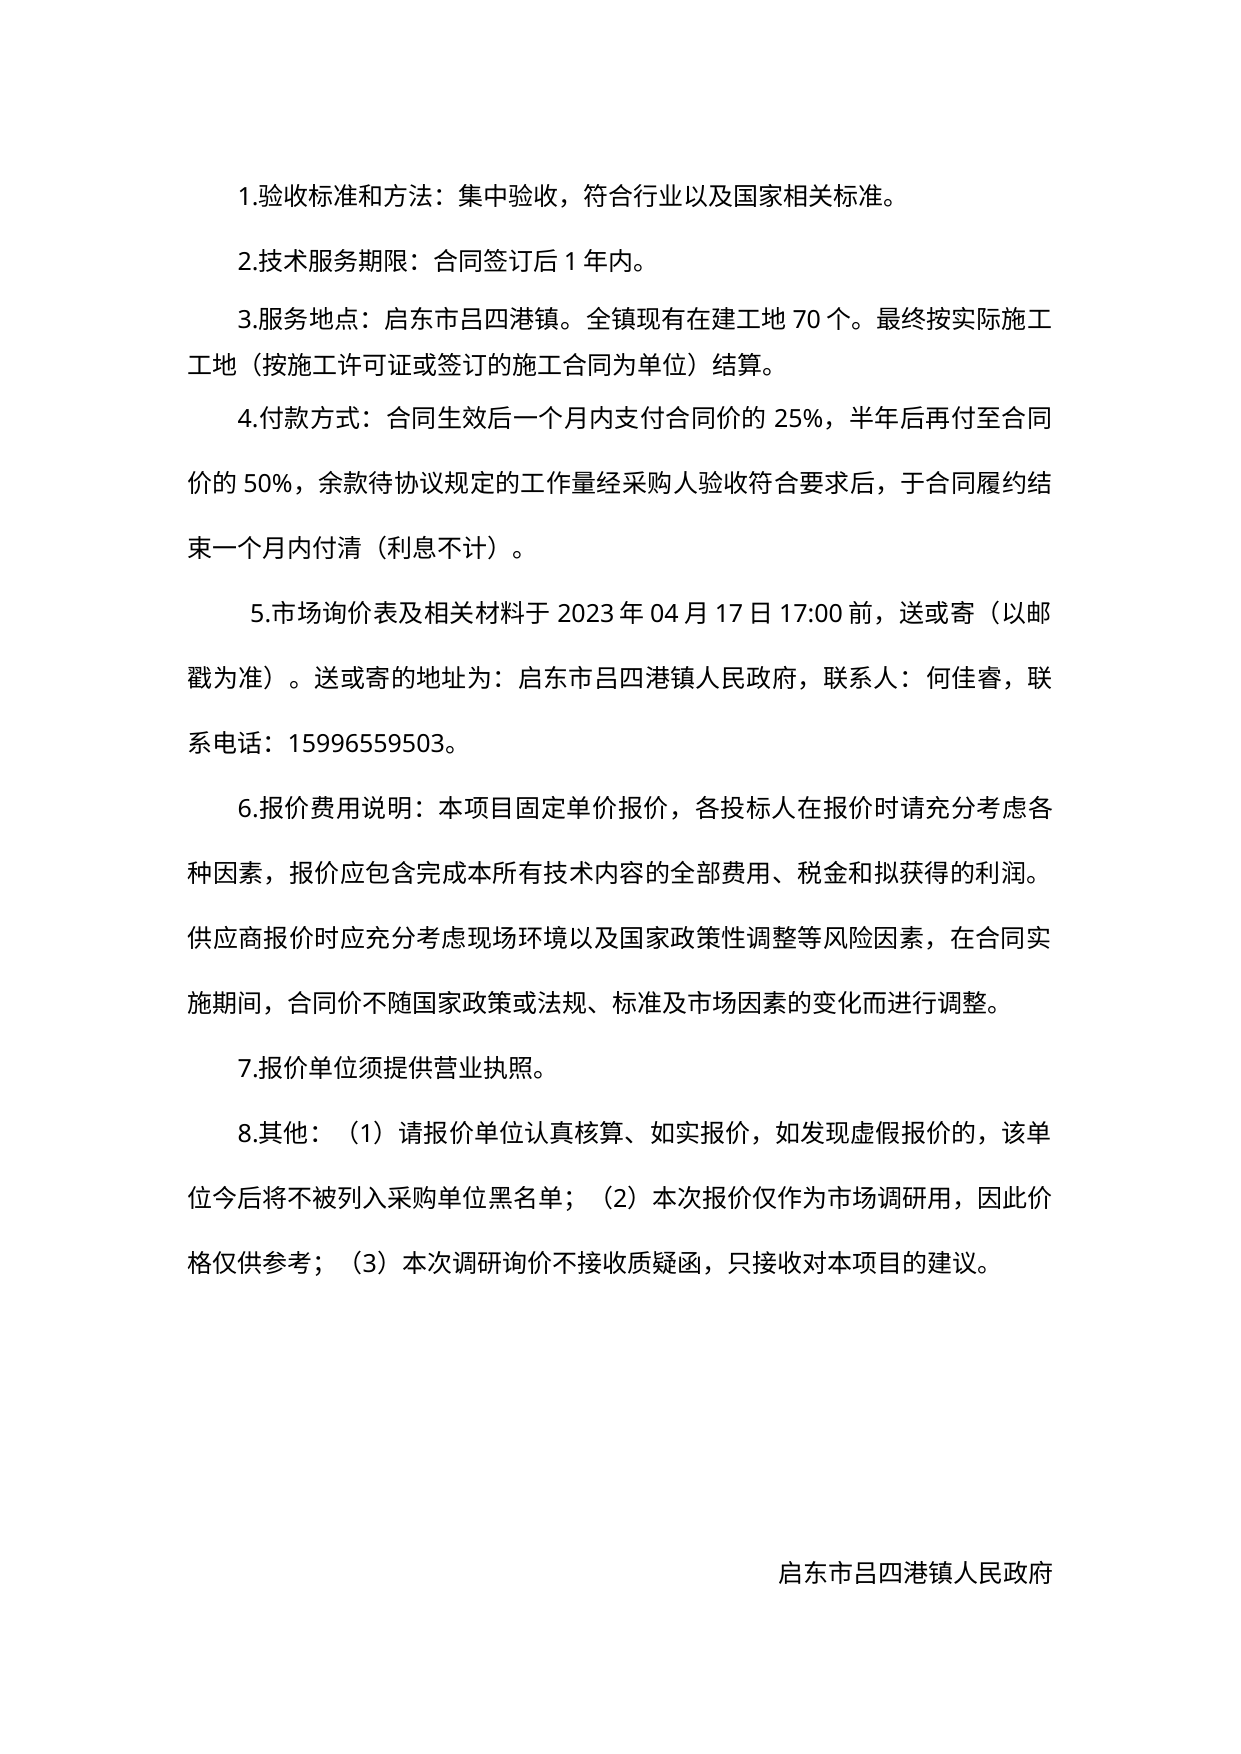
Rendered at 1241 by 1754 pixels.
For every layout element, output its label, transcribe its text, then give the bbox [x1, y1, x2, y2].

text 3.服务地点：启东市吕四港镇。全镇现有在建工地70个。最终按实际施工工地（按施工许可证或签订的施工合同为单位）结算。 [187, 292, 1053, 384]
text 启东市吕四港镇人民政府 [187, 1554, 1053, 1590]
text 4.付款方式：合同生效后一个月内支付合同价的25%，半年后再付至合同价的50%，余款待协议规定的工作量经采购人验收符合要求后，于合同履约结束一个月内付清（利息不计）。 [187, 384, 1053, 579]
text 8.其他：（1）请报价单位认真核算、如实报价，如发现虚假报价的，该单位今后将不被列入采购单位黑名单；（2）本次报价仅作为市场调研用，因此价格仅供参考；（3）本次调研询价不接收质疑函，只接收对本项目的建议。 [187, 1099, 1053, 1294]
text 2.技术服务期限：合同签订后1年内。 [187, 227, 1053, 292]
text 6.报价费用说明：本项目固定单价报价，各投标人在报价时请充分考虑各种因素，报价应包含完成本所有技术内容的全部费用、税金和拟获得的利润。供应商报价时应充分考虑现场环境以及国家政策性调整等风险因素，在合同实施期间，合同价不随国家政策或法规、标准及市场因素的变化而进行调整。 [187, 774, 1053, 1034]
text 1.验收标准和方法：集中验收，符合行业以及国家相关标准。 [187, 162, 1053, 227]
text 5.市场询价表及相关材料于2023年04月17日17:00前，送或寄（以邮戳为准）。送或寄的地址为：启东市吕四港镇人民政府，联系人：何佳睿，联系电话：15996559503。 [187, 579, 1053, 774]
text 7.报价单位须提供营业执照。 [187, 1034, 1053, 1099]
